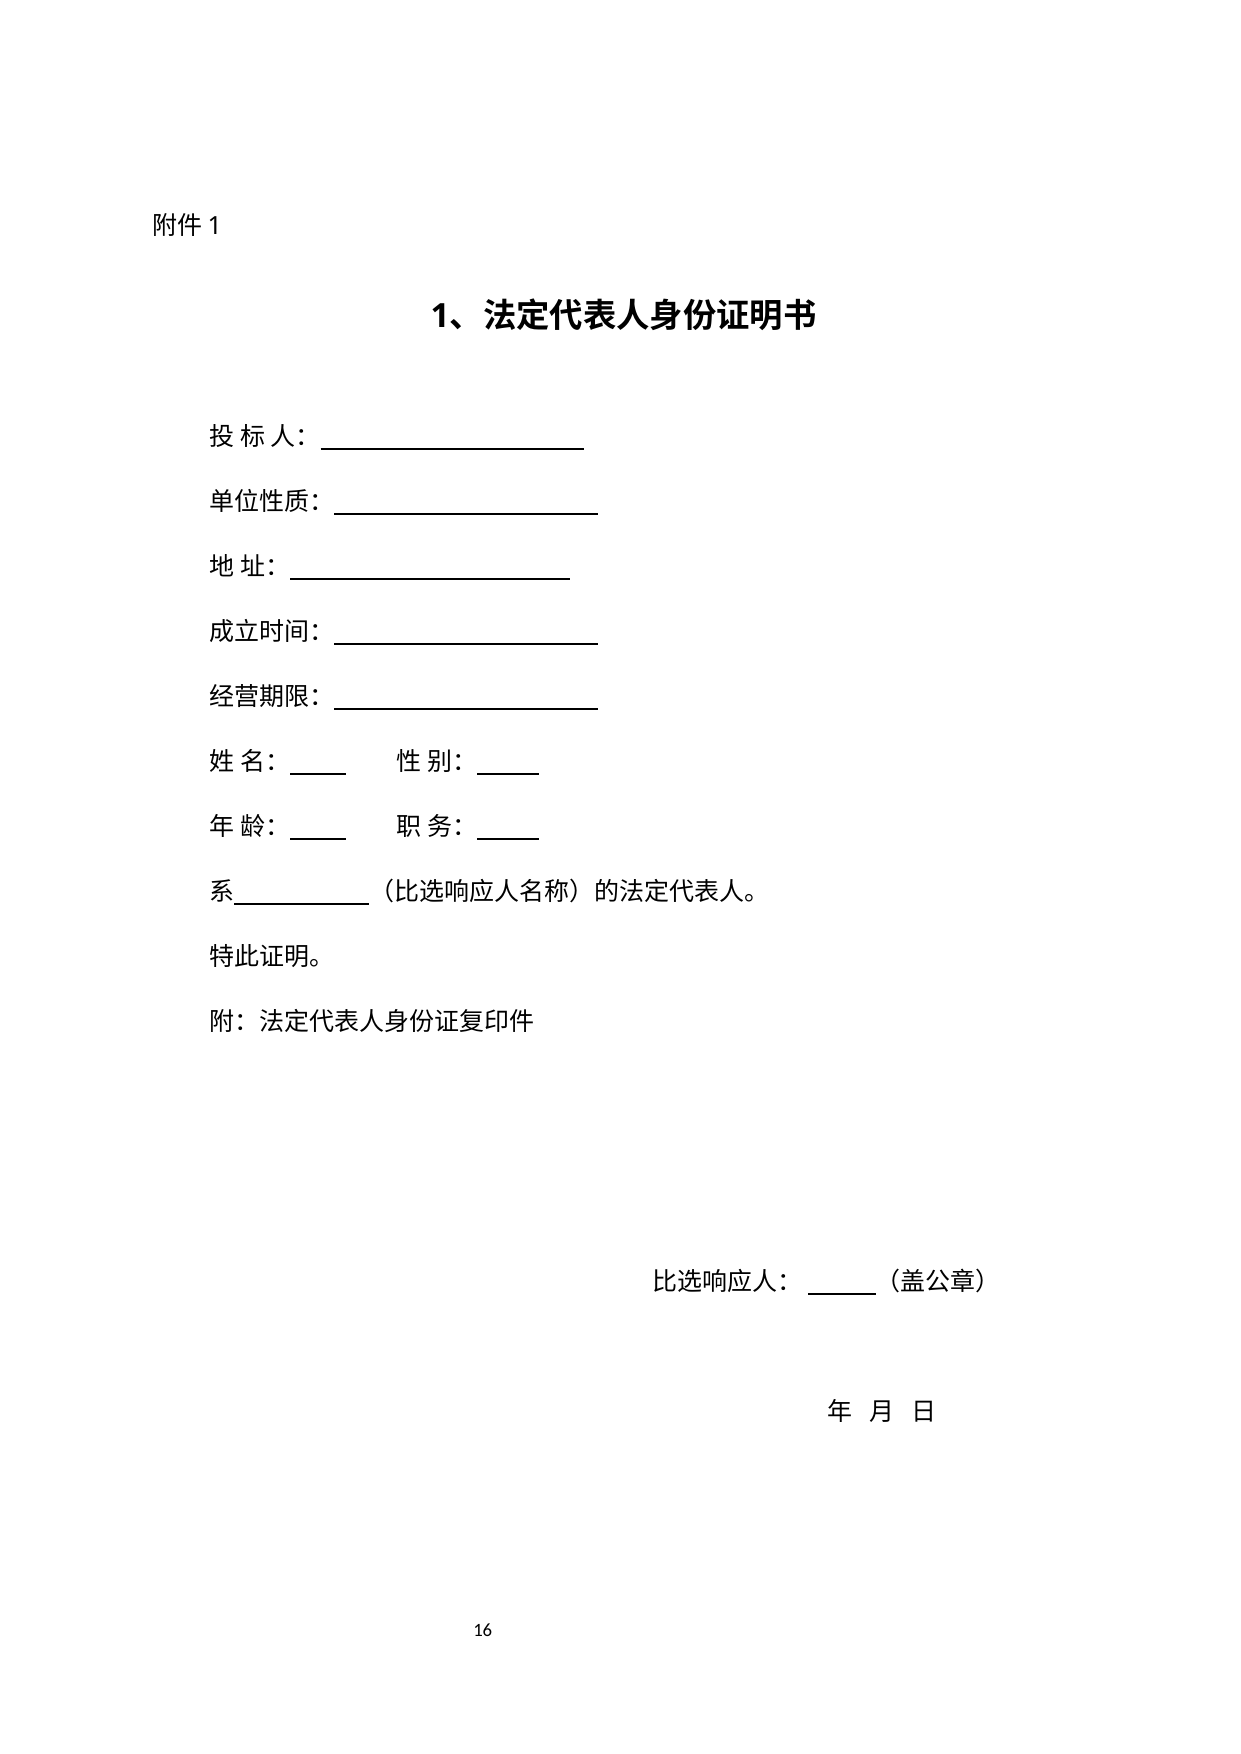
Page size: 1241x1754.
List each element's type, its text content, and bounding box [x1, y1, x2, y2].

text 年 月 日 [152, 1377, 1094, 1442]
text 特此证明。 [152, 922, 1094, 987]
text 1、法定代表人身份证明书 [152, 285, 1094, 337]
text 系 （比选响应人名称）的法定代表人。 [152, 857, 1094, 922]
text 附：法定代表人身份证复印件 [152, 987, 1094, 1052]
text 年 龄： 职 务： [152, 792, 1094, 857]
text 比选响应人： （盖公章） [152, 1247, 1094, 1312]
text 单位性质： [152, 467, 1094, 532]
text 成立时间： [152, 597, 1094, 662]
text 投 标 人： [152, 402, 1094, 467]
text 经营期限： [152, 662, 1094, 727]
text 姓 名： 性 别： [152, 727, 1094, 792]
text 附件1 [152, 191, 1094, 256]
text 地 址： [152, 532, 1094, 597]
